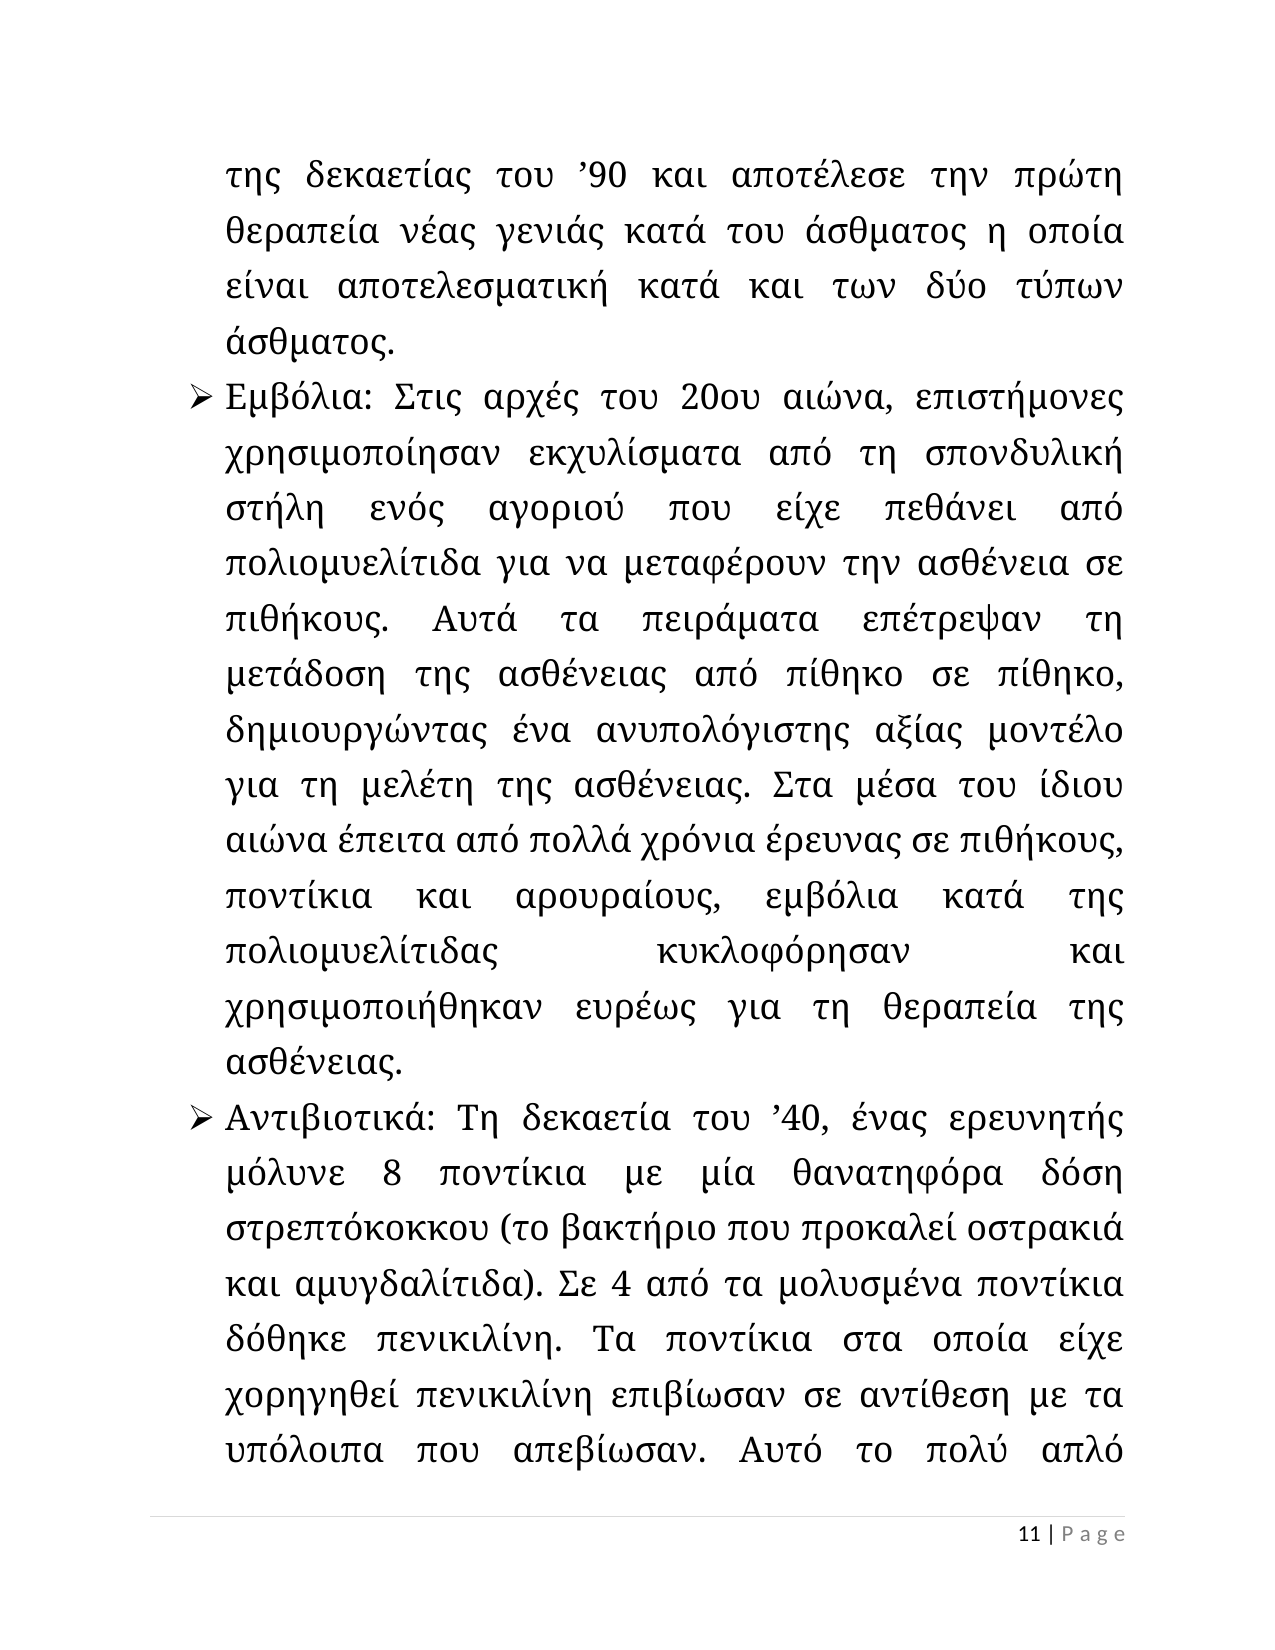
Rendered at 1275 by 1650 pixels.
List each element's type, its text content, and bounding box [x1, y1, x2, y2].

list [187, 1092, 1125, 1473]
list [187, 150, 1125, 364]
list Εμβόλια: Στις αρχές του 20ου αιώνα, επιστήμονες χρησιμοποίησαν εκχυλίσματα από τη σπονδυλική στήλη ενός αγοριού που είχε πεθάνει από πολιομυελίτιδα για να μεταφέρουν την ασθένεια σε πιθήκους. Αυτά τα πειράματα επέτρεψαν τη μετάδοση της ασθένειας από πίθηκο σε πίθηκο, δημιουργώντας ένα ανυπολόγιστης αξίας μοντέλο για τη μελέτη της ασθένειας. Στα μέσα του ίδιου αιώνα έπειτα από πολλά χρόνια έρευνας σε πιθήκους, ποντίκια και αρουραίους, εμβόλια κατά της πολιομυελίτιδας κυκλοφόρησαν και χρησιμοποιήθηκαν ευρέως για τη θεραπεία της ασθένειας. [187, 372, 1125, 1085]
